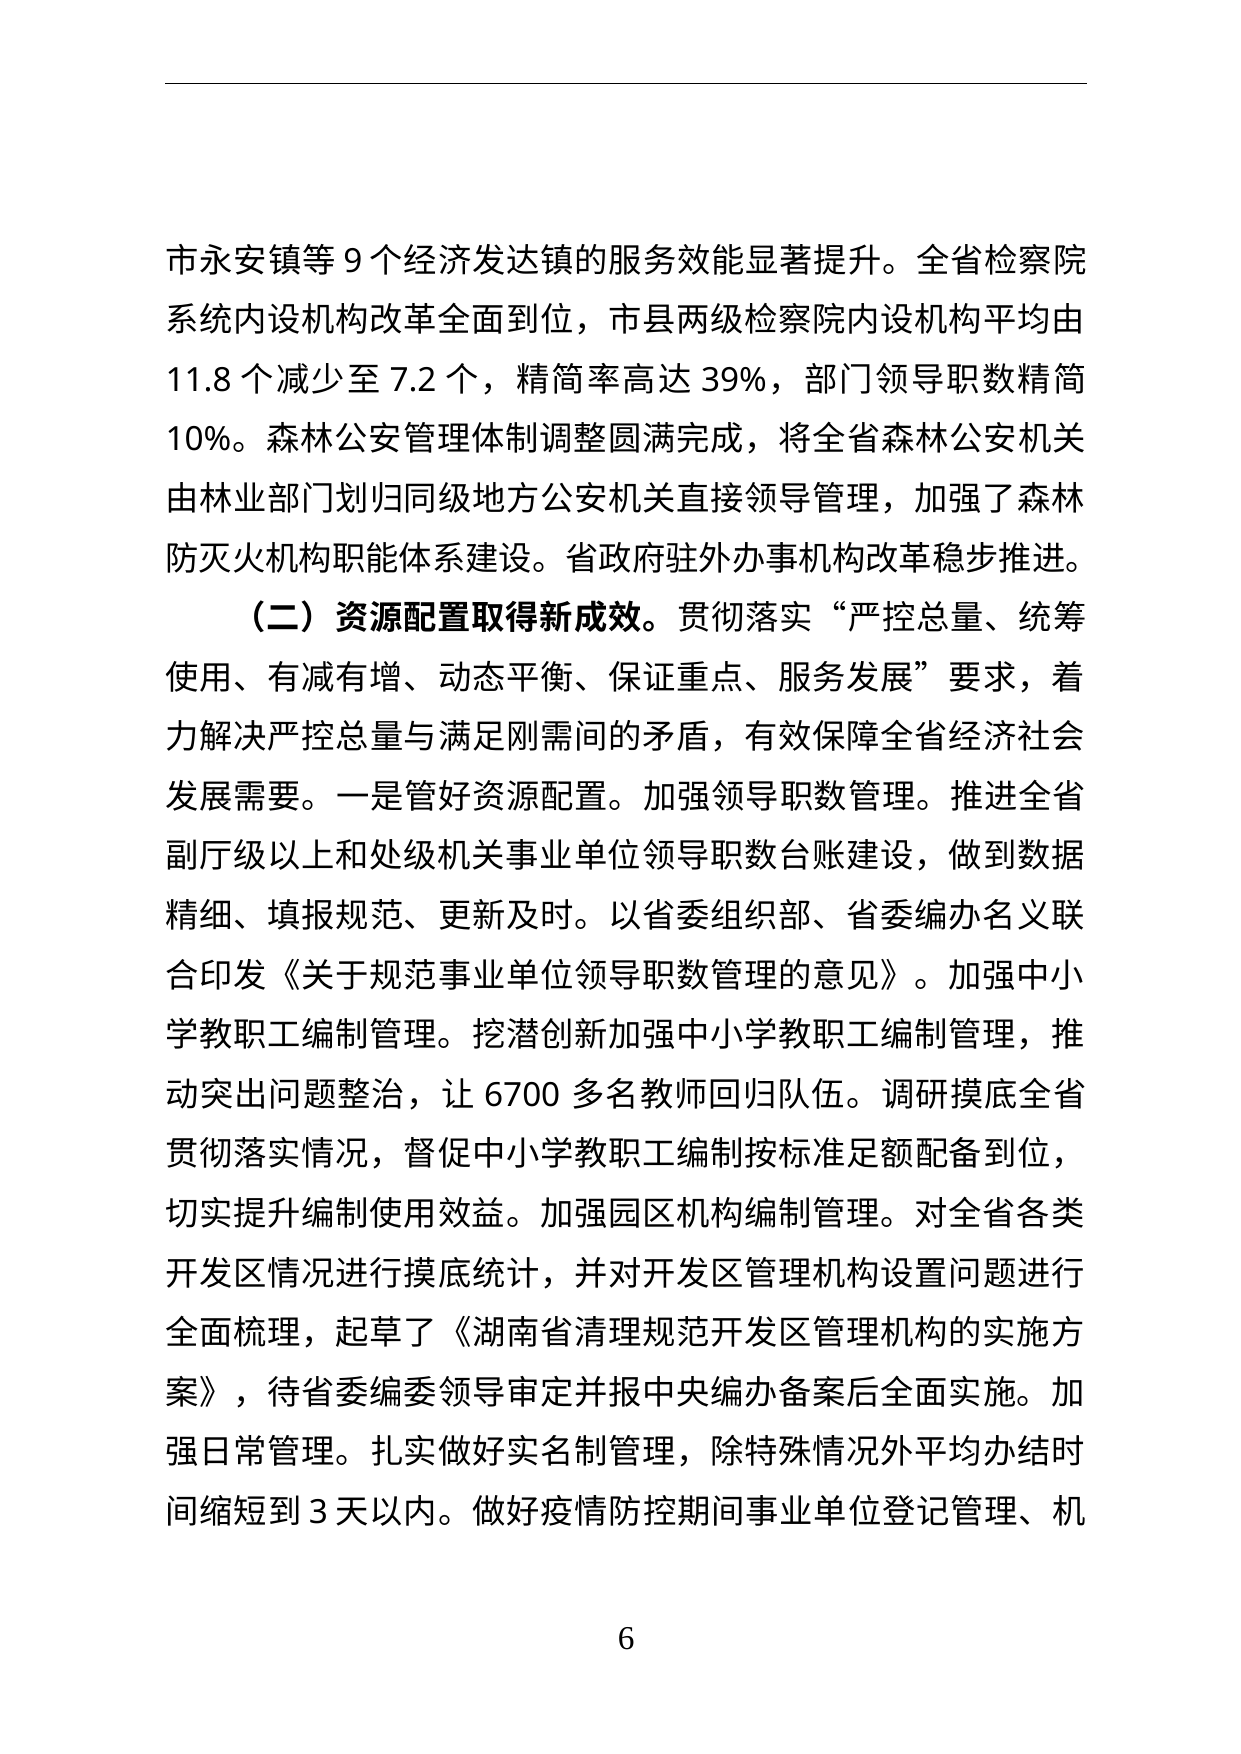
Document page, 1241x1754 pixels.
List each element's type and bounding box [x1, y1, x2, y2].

text [165, 582, 1087, 1535]
text [165, 224, 1087, 582]
